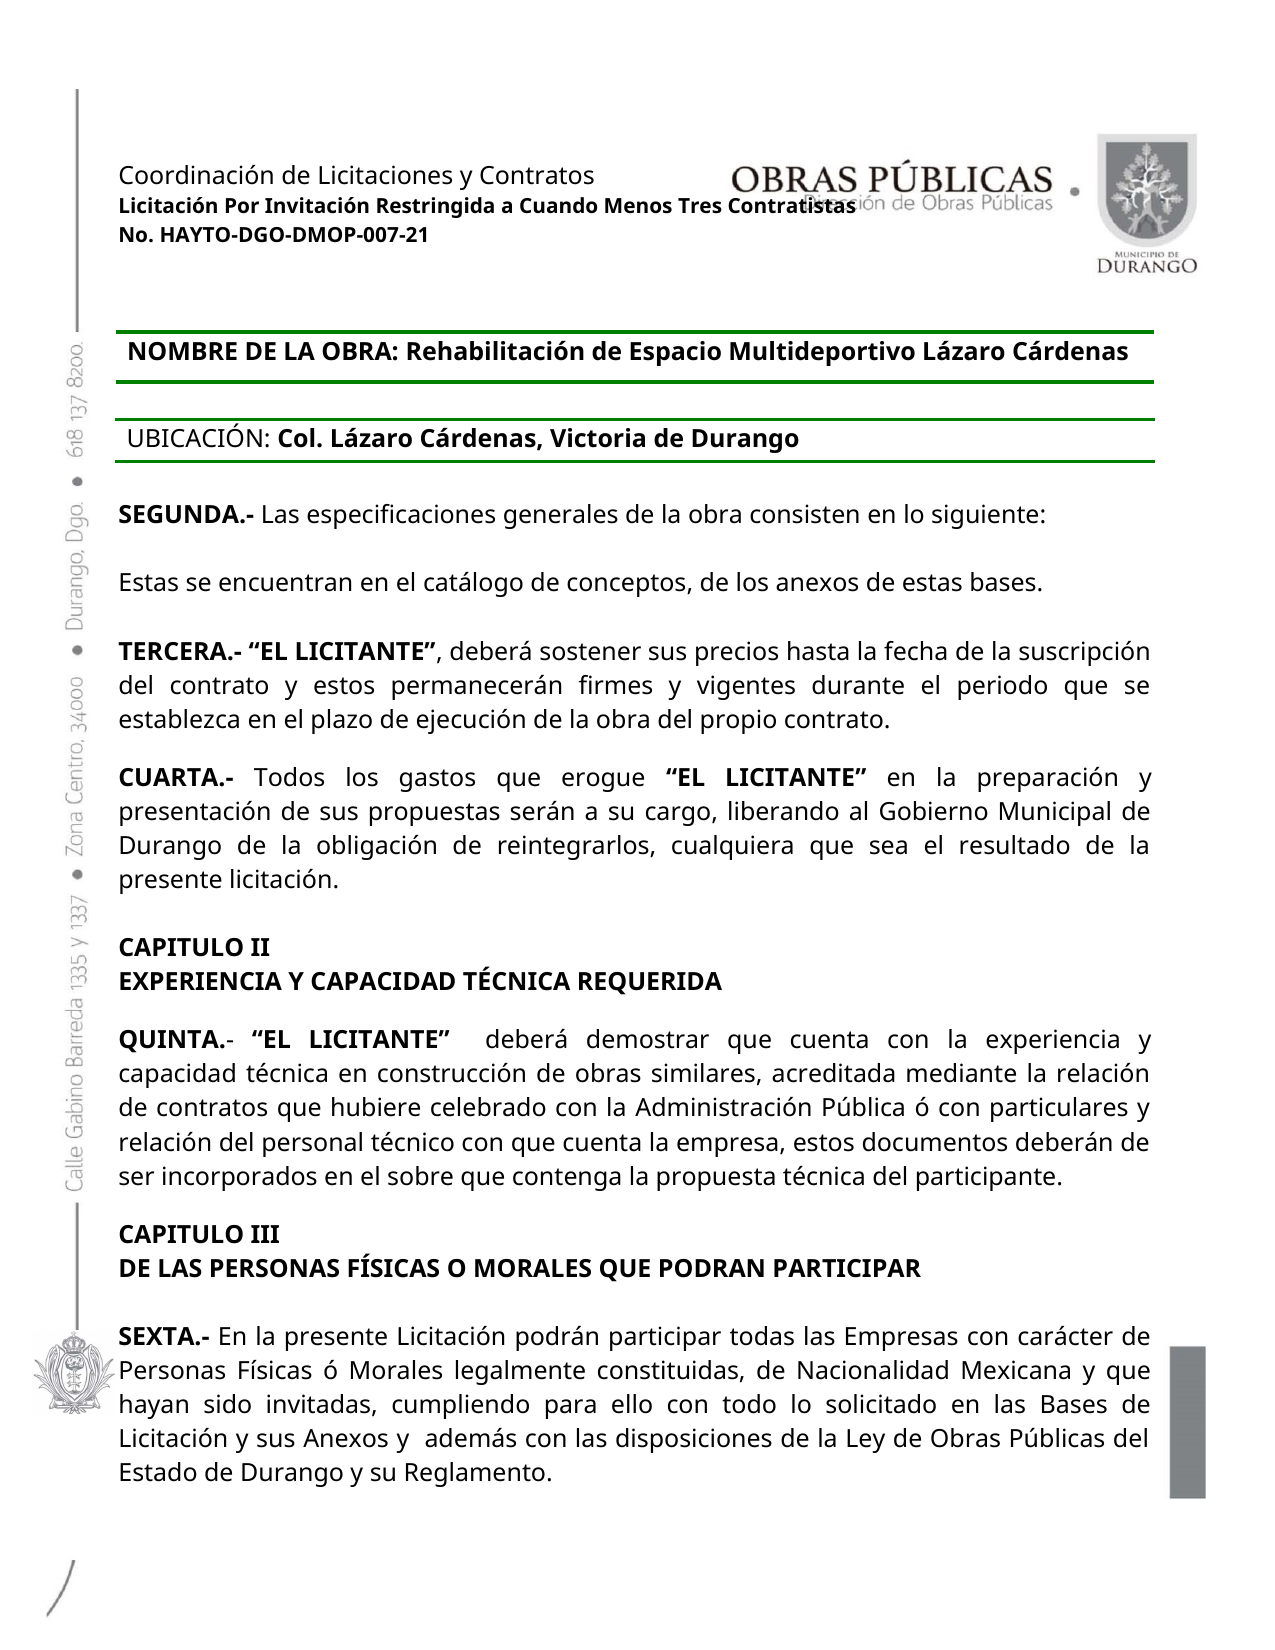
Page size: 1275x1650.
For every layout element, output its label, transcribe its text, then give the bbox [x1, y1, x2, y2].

table_header UBICACIÓN: Col. Lázaro Cárdenas, Victoria de Durango [115, 421, 1155, 460]
text SEGUNDA.- Las especificaciones generales de la obra consisten en lo siguiente: [118, 497, 1152, 531]
text CUARTA.- Todos los gastos que erogue “EL LICITANTE” en la preparación y presentación de sus propuestas serán a su cargo, liberando al Gobierno Municipal de Durango de la obligación de reintegrarlos, cualquiera que sea el resultado de la presente licitación. [118, 759, 1152, 896]
text SEXTA.- En la presente Licitación podrán participar todas las Empresas con carácter de Personas Físicas ó Morales legalmente constituidas, de Nacionalidad Mexicana y que hayan sido invitadas, cumpliendo para ello con todo lo solicitado en las Bases de Licitación y sus Anexos y además con las disposiciones de de Obras Públicas del Estado de Durango y su Reglamento. [118, 1318, 1152, 1489]
text Estas se encuentran en el catálogo de conceptos, de los anexos de estas bases. [118, 565, 1152, 599]
text TERCERA.- “EL LICITANTE”, deberá sostener sus precios hasta la fecha de la suscripción del contrato y estos permanecerán firmes y vigentes durante el periodo que se establezca en el plazo de ejecución de la obra del propio contrato. [118, 633, 1152, 735]
text QUINTA.- “EL LICITANTE” deberá demostrar que cuenta con la experiencia y capacidad técnica en construcción de obras similares, acreditada mediante la relación de contratos que hubiere celebrado con ó con particulares y relación del personal técnico con que cuenta la empresa, estos documentos deberán de ser incorporados en el sobre que contenga la propuesta técnica del participante. [118, 1022, 1152, 1192]
text CAPITULO III [118, 1216, 1152, 1250]
picture [31, 89, 1206, 1650]
table_header NOMBRE DE LA OBRA: Rehabilitación de Espacio Multideportivo Lázaro Cárdenas [116, 334, 1154, 380]
text CAPITULO II [118, 930, 1152, 964]
text DE LAS PERSONAS FÍSICAS O MORALES QUE PODRAN PARTICIPAR [118, 1250, 1152, 1284]
text EXPERIENCIA Y CAPACIDAD TÉCNICA REQUERIDA [118, 964, 1152, 998]
